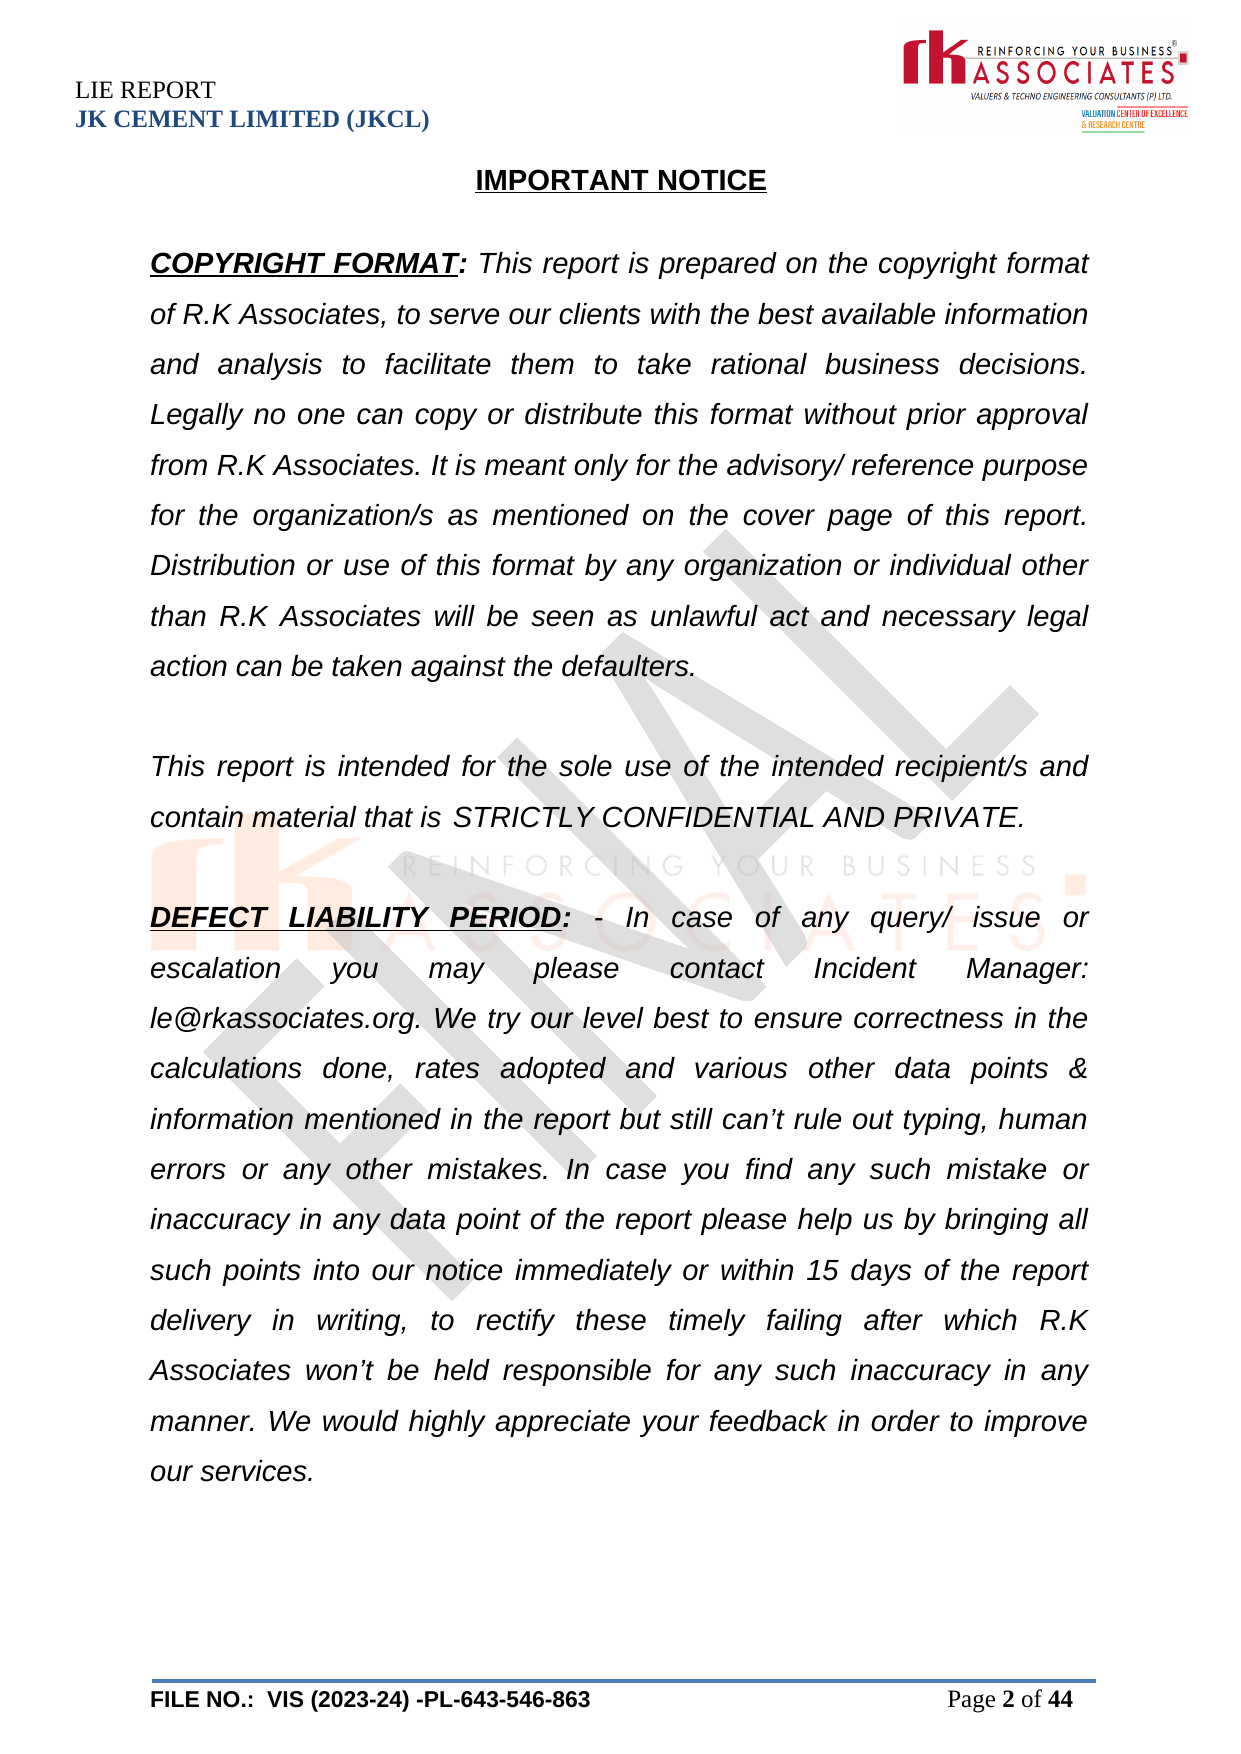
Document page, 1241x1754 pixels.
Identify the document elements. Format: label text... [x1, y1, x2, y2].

picture [898, 21, 1191, 136]
text DEFECT LIABILITY PERIOD: - In case of any query/ issue or escalation you may please contact Incident Manager: le@rkassociates.org. We try our level best to ensure correctness in the calculations done, rates adopted and various other data points & information mentioned in the report but still can’t rule out typing, human errors or any other mistakes. In case you find any such mistake or inaccuracy in any data point of the report please help us by bringing all such points into our notice immediately or within 15 days of the report delivery in writing, to rectify these timely failing after which R.K Associates won’t be held responsible for any such inaccuracy in any manner. We would highly appreciate your feedback in order to improve our services. [150, 900, 1092, 1487]
subtitle IMPORTANT NOTICE [150, 162, 1092, 196]
text This report is intended for the sole use of the intended recipient/s and contain material that is STRICTLY CONFIDENTIAL AND PRIVATE. [150, 749, 1092, 833]
text COPYRIGHT FORMAT: This report is prepared on the copyright format of R.K Associates, to serve our clients with the best available information and analysis to facilitate them to take rational business decisions. Legally no one can copy or distribute this format without prior approval from R.K Associates. It is meant only for the advisory/ reference purpose for the organization/s as mentioned on the cover page of this report. Distribution or use of this format by any organization or individual other than R.K Associates will be seen as unlawful act and necessary legal action can be taken against the defaulters. [150, 246, 1092, 682]
